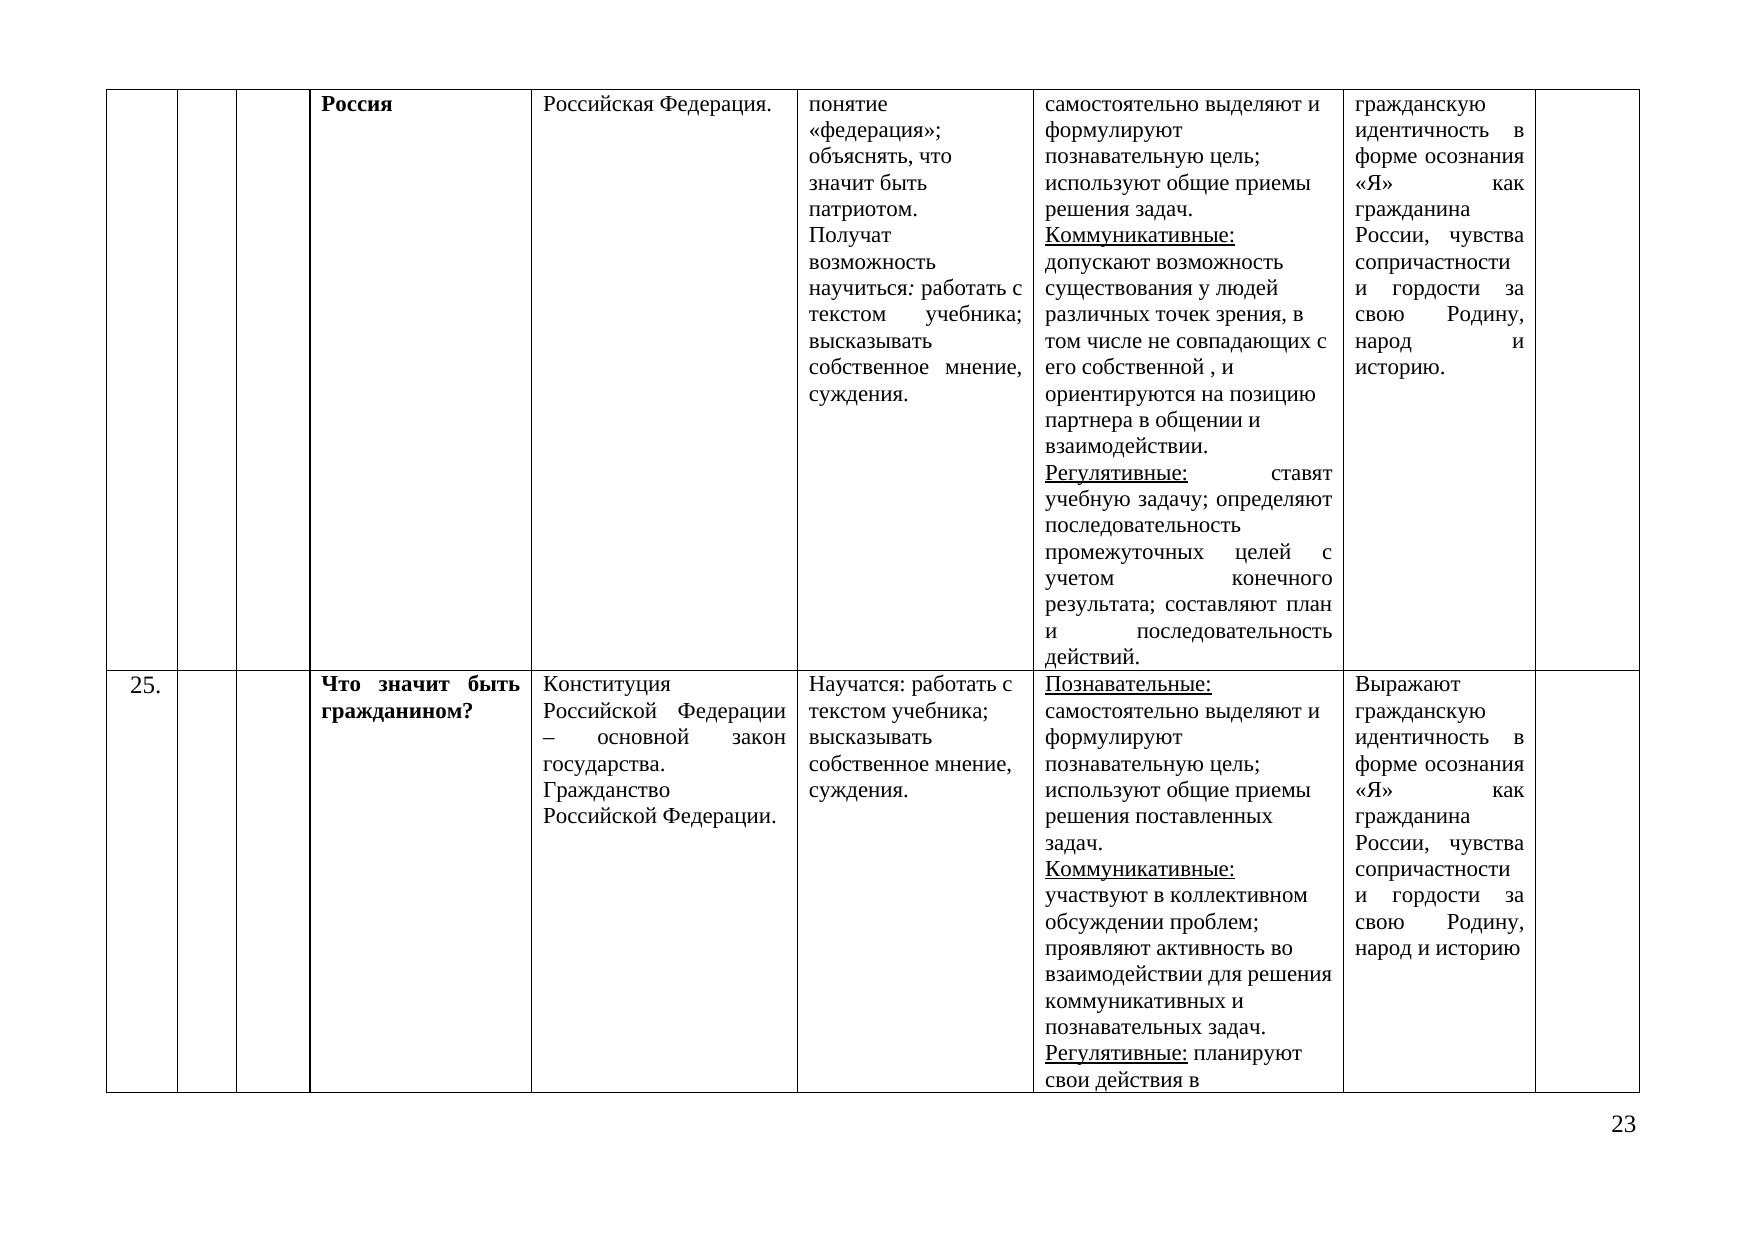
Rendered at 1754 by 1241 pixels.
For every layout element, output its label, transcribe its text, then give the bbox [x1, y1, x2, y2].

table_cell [311, 90, 531, 669]
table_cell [1034, 671, 1343, 1092]
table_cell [798, 90, 1033, 669]
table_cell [532, 671, 797, 1092]
table_cell [107, 90, 177, 669]
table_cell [1344, 671, 1535, 1092]
table_cell [237, 90, 309, 669]
table_cell [178, 671, 236, 1092]
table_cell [532, 90, 797, 669]
table_cell [1536, 671, 1639, 1092]
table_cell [1344, 90, 1535, 669]
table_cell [311, 671, 531, 1092]
table_cell [107, 671, 177, 1092]
table_cell [1536, 90, 1639, 669]
table_cell [178, 90, 236, 669]
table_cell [798, 671, 1033, 1092]
table_cell [237, 671, 309, 1092]
